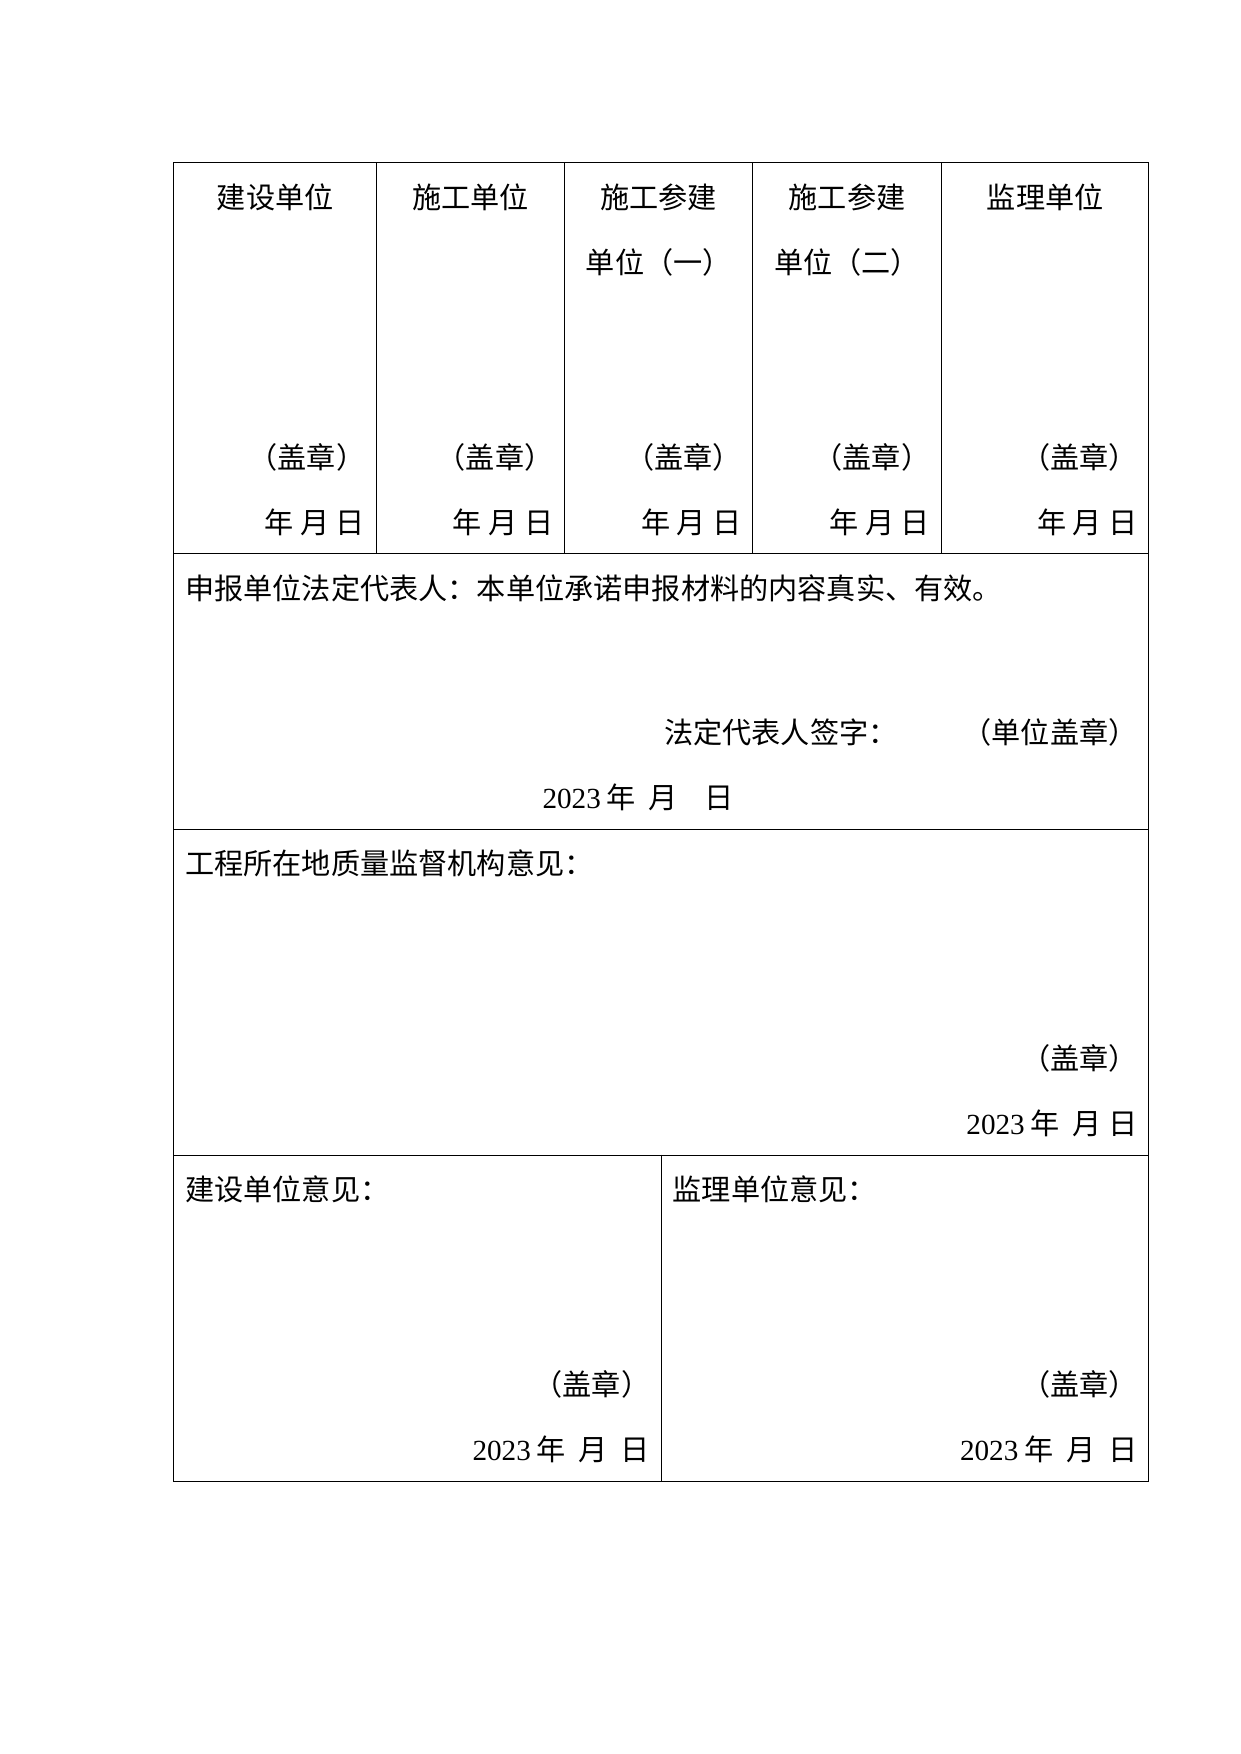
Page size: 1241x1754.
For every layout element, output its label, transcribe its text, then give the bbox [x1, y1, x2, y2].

table_cell 工程所在地质量监督机构意见： （盖章） 2023年 月 日 [174, 830, 1148, 1154]
table_cell 申报单位法定代表人：本单位承诺申报材料的内容真实、有效。 法定代表人签字： （单位盖章） 2023年 月 日 [174, 554, 1148, 828]
table_cell 施工单位 （盖章） 年 月 日 [377, 163, 564, 553]
table_cell 施工参建 单位（二） （盖章） 年 月 日 [753, 163, 941, 553]
table_cell 建设单位 （盖章） 年 月 日 [174, 163, 376, 553]
table_cell 施工参建 单位（一） （盖章） 年 月 日 [565, 163, 752, 553]
table_cell 监理单位意见： （盖章） 2023年 月 日 [662, 1156, 1148, 1481]
table_cell 监理单位 （盖章） 年 月 日 [942, 163, 1148, 553]
table_cell 建设单位意见： （盖章） 2023年 月 日 [174, 1156, 661, 1481]
